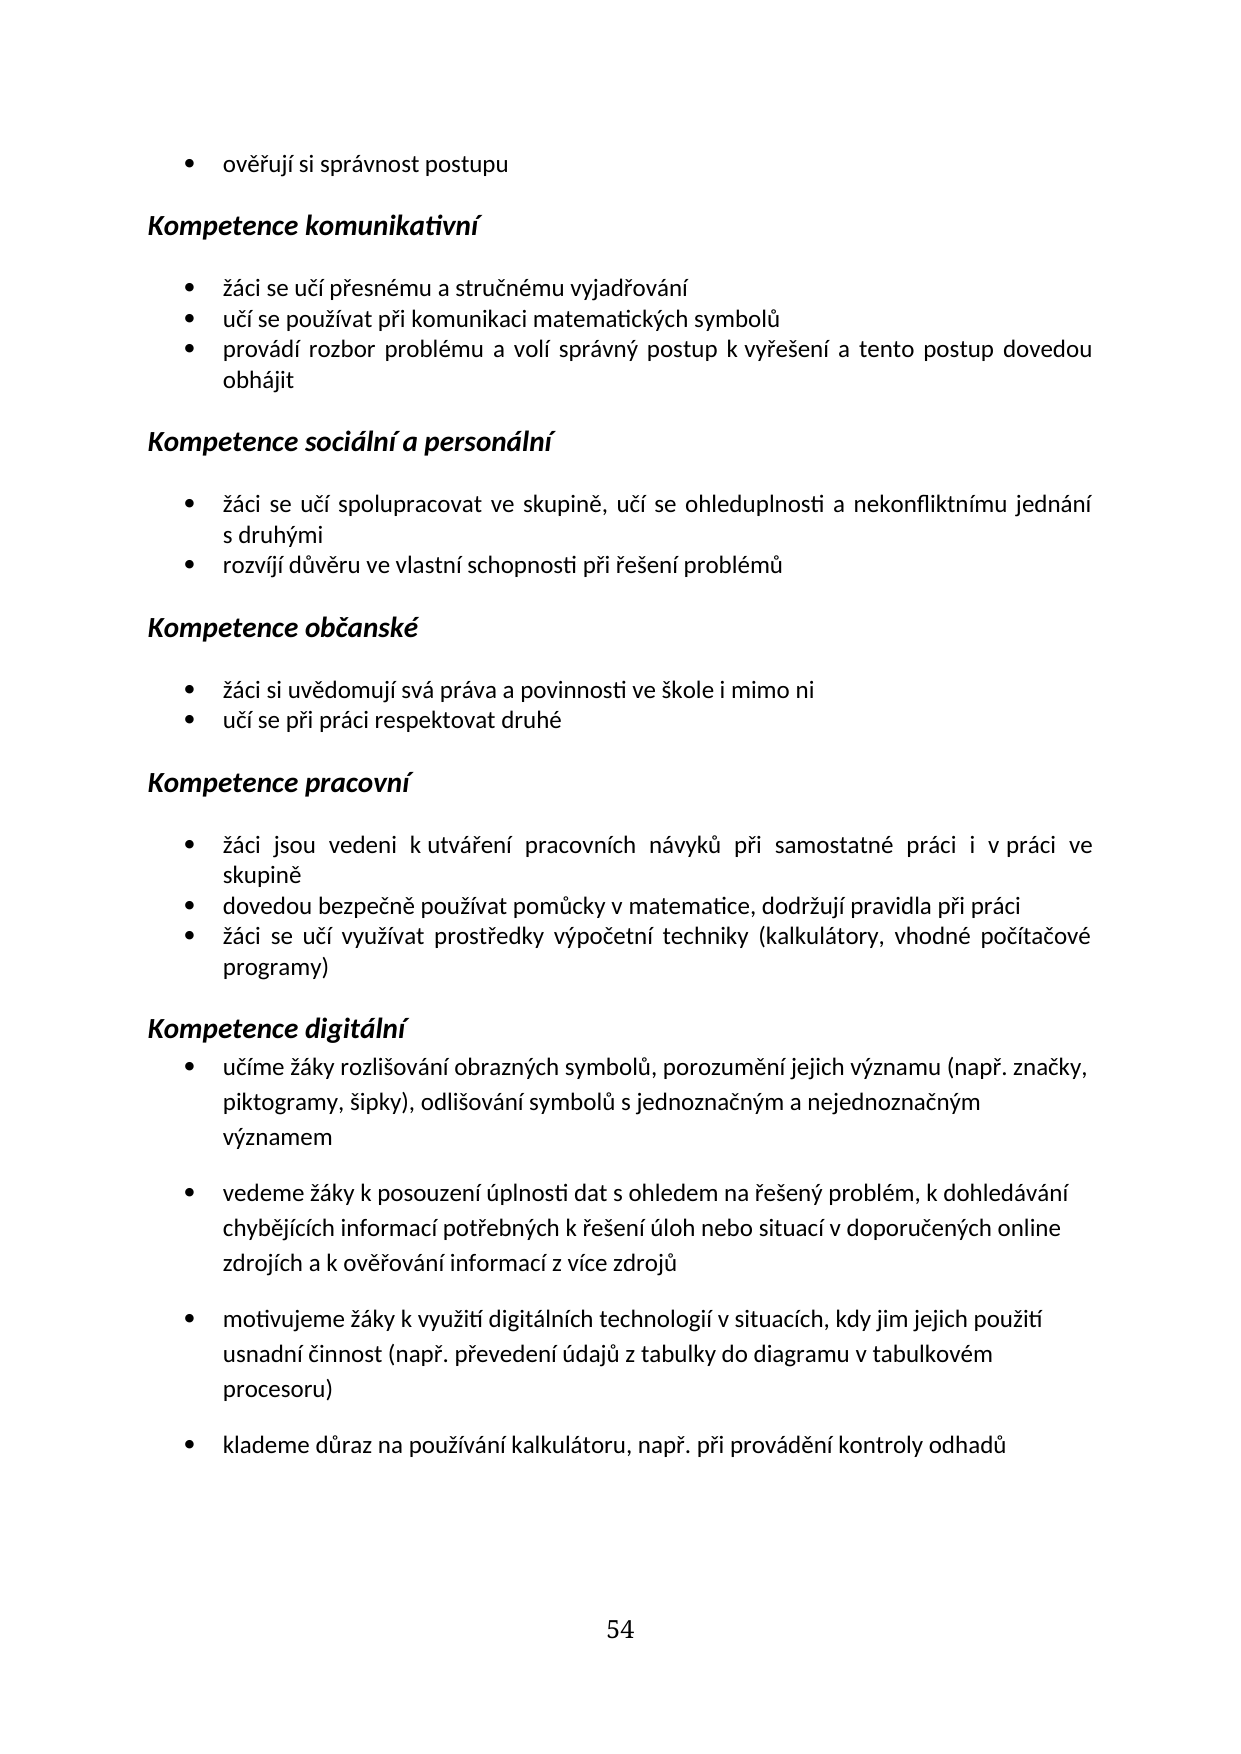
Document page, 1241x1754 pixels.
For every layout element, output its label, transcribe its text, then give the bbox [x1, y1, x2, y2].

list učí se při práci respektovat druhé [185, 704, 1092, 735]
list dovedou bezpečně používat pomůcky v matematice, dodržují pravidla při práci [185, 890, 1092, 920]
subtitle Kompetence komunikativní [148, 207, 1092, 243]
list rozvíjí důvěru ve vlastní schopnosti při řešení problémů [185, 549, 1092, 580]
list provádí rozbor problému a volí správný postup k vyřešení a tento postup dovedou obhájit [185, 333, 1092, 394]
list vedeme žáky k posouzení úplnosti dat s ohledem na řešený problém, k dohledávání chybějících informací potřebných k řešení úloh nebo situací v doporučených online zdrojích a k ověřování informací z více zdrojů [185, 1177, 1092, 1278]
subtitle Kompetence občanské [148, 609, 1092, 644]
list žáci se učí spolupracovat ve skupině, učí se ohleduplnosti a nekonfliktnímu jednání s druhými [185, 488, 1092, 549]
subtitle Kompetence pracovní [148, 764, 1092, 799]
subtitle Kompetence digitální [148, 1011, 1092, 1046]
list učí se používat při komunikaci matematických symbolů [185, 303, 1092, 333]
list žáci si uvědomují svá práva a povinnosti ve škole i mimo ni [185, 674, 1092, 704]
list žáci se učí přesnému a stručnému vyjadřování [185, 272, 1092, 303]
list ověřují si správnost postupu [185, 148, 1092, 178]
list žáci jsou vedeni k utváření pracovních návyků při samostatné práci i v práci ve skupině [185, 829, 1092, 890]
list žáci se učí využívat prostředky výpočetní techniky (kalkulátory, vhodné počítačové programy) [185, 920, 1092, 981]
list učíme žáky rozlišování obrazných symbolů, porozumění jejich významu (např. značky, piktogramy, šipky), odlišování symbolů s jednoznačným a nejednoznačným významem [185, 1051, 1092, 1152]
list klademe důraz na používání kalkulátoru, např. při provádění kontroly odhadů [185, 1429, 1092, 1459]
list motivujeme žáky k využití digitálních technologií v situacích, kdy jim jejich použití usnadní činnost (např. převedení údajů z tabulky do diagramu v tabulkovém procesoru) [185, 1303, 1092, 1404]
subtitle Kompetence sociální a personální [148, 423, 1092, 459]
